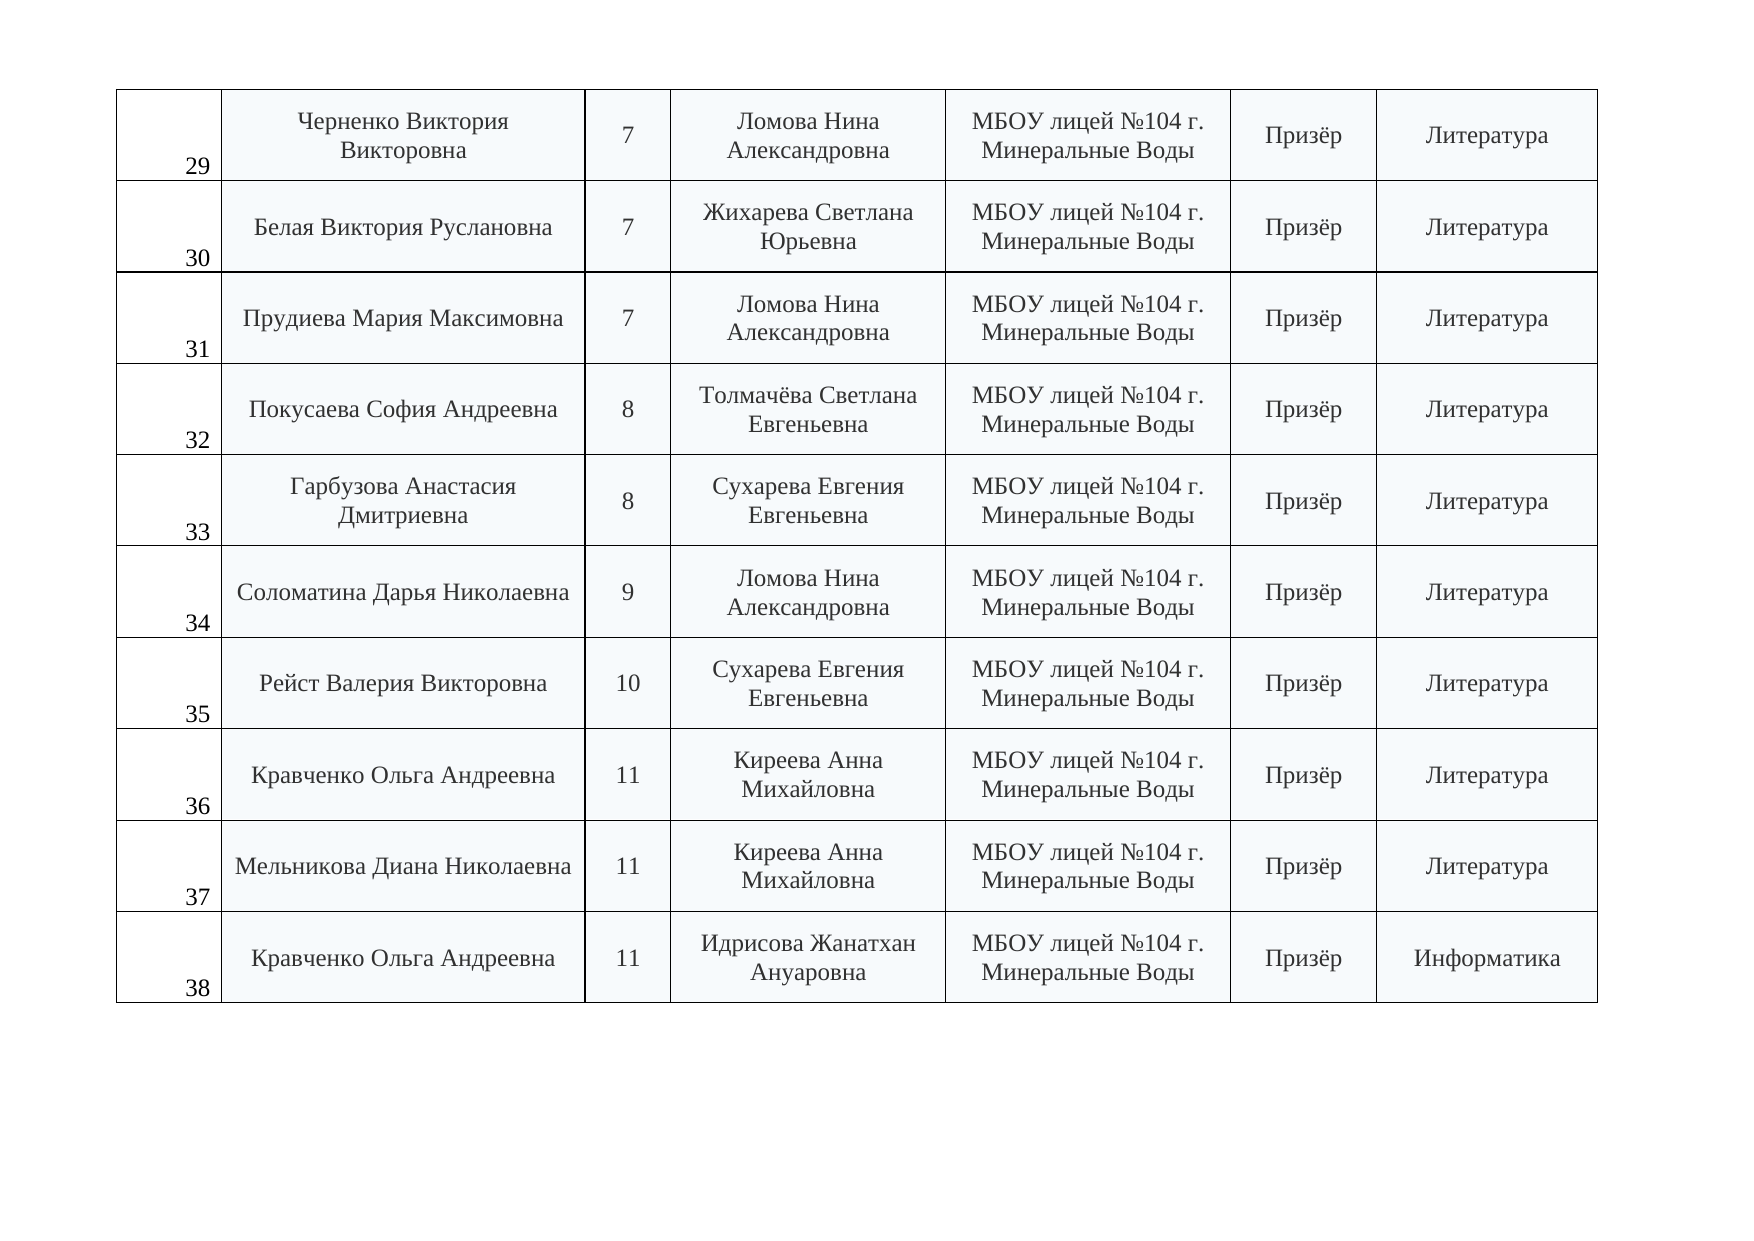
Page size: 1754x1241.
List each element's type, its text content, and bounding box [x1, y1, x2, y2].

table_cell Киреева Анна Михайловна [671, 729, 945, 819]
table_cell МБОУ лицей №104 г. Минеральные Воды [946, 912, 1230, 1002]
table_cell 11 [586, 912, 670, 1002]
table_cell МБОУ лицей №104 г. Минеральные Воды [946, 273, 1230, 363]
table_cell Кравченко Ольга Андреевна [222, 912, 584, 1002]
table_cell МБОУ лицей №104 г. Минеральные Воды [946, 729, 1230, 819]
table_cell 37 [117, 821, 221, 911]
table_cell 8 [586, 364, 670, 454]
table_cell 34 [117, 546, 221, 637]
table_cell МБОУ лицей №104 г. Минеральные Воды [946, 181, 1230, 271]
table_cell 10 [586, 638, 670, 728]
table_cell Призёр [1231, 638, 1376, 728]
table_cell МБОУ лицей №104 г. Минеральные Воды [946, 364, 1230, 454]
table_cell Белая Виктория Руслановна [222, 181, 584, 271]
table_cell 35 [117, 638, 221, 728]
table_cell Литература [1377, 90, 1597, 180]
table_cell Рейст Валерия Викторовна [222, 638, 584, 728]
table_cell Призёр [1231, 181, 1376, 271]
table_cell Призёр [1231, 729, 1376, 819]
table_cell 30 [117, 181, 221, 271]
table_cell Литература [1377, 821, 1597, 911]
table_cell Литература [1377, 181, 1597, 271]
table_cell МБОУ лицей №104 г. Минеральные Воды [946, 638, 1230, 728]
table_cell 31 [117, 273, 221, 363]
table_cell 11 [586, 821, 670, 911]
table_cell Ломова Нина Александровна [671, 273, 945, 363]
table_cell 32 [117, 364, 221, 454]
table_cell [946, 90, 1230, 180]
table_cell Идрисова Жанатхан Ануаровна [671, 912, 945, 1002]
table_cell Призёр [1231, 455, 1376, 545]
table_cell Жихарева Светлана Юрьевна [671, 181, 945, 271]
table_cell 38 [117, 912, 221, 1002]
table_cell Прудиева Мария Максимовна [222, 273, 584, 363]
table_cell Призёр [1231, 912, 1376, 1002]
table_cell 11 [586, 729, 670, 819]
table_cell Литература [1377, 546, 1597, 637]
table_cell МБОУ лицей №104 г. Минеральные Воды [946, 546, 1230, 637]
table_cell 29 [117, 90, 221, 180]
table_cell 36 [117, 729, 221, 819]
table_cell Черненко Виктория Викторовна [222, 90, 584, 180]
table_cell Литература [1377, 729, 1597, 819]
table_cell Призёр [1231, 364, 1376, 454]
table_cell Кравченко Ольга Андреевна [222, 729, 584, 819]
table_cell Покусаева София Андреевна [222, 364, 584, 454]
table_cell Призёр [1231, 546, 1376, 637]
table_cell Литература [1377, 273, 1597, 363]
table_cell Информатика [1377, 912, 1597, 1002]
table_cell Ломова Нина Александровна [671, 546, 945, 637]
table_cell Призёр [1231, 90, 1376, 180]
table_cell Литература [1377, 638, 1597, 728]
table_cell 7 [586, 181, 670, 271]
table_cell Ломова Нина Александровна [671, 90, 945, 180]
table_cell 7 [586, 90, 670, 180]
table_cell Сухарева Евгения Евгеньевна [671, 638, 945, 728]
table_cell 9 [586, 546, 670, 637]
table_cell Литература [1377, 455, 1597, 545]
table_cell Соломатина Дарья Николаевна [222, 546, 584, 637]
table_cell МБОУ лицей №104 г. Минеральные Воды [946, 455, 1230, 545]
table_cell Призёр [1231, 273, 1376, 363]
table_cell Призёр [1231, 821, 1376, 911]
table_cell Сухарева Евгения Евгеньевна [671, 455, 945, 545]
table_cell Гарбузова Анастасия Дмитриевна [222, 455, 584, 545]
table_cell 33 [117, 455, 221, 545]
table_cell Литература [1377, 364, 1597, 454]
table_cell Киреева Анна Михайловна [671, 821, 945, 911]
table_cell 7 [586, 273, 670, 363]
table_cell МБОУ лицей №104 г. Минеральные Воды [946, 821, 1230, 911]
table_cell 8 [586, 455, 670, 545]
table_cell Мельникова Диана Николаевна [222, 821, 584, 911]
table_cell Толмачёва Светлана Евгеньевна [671, 364, 945, 454]
